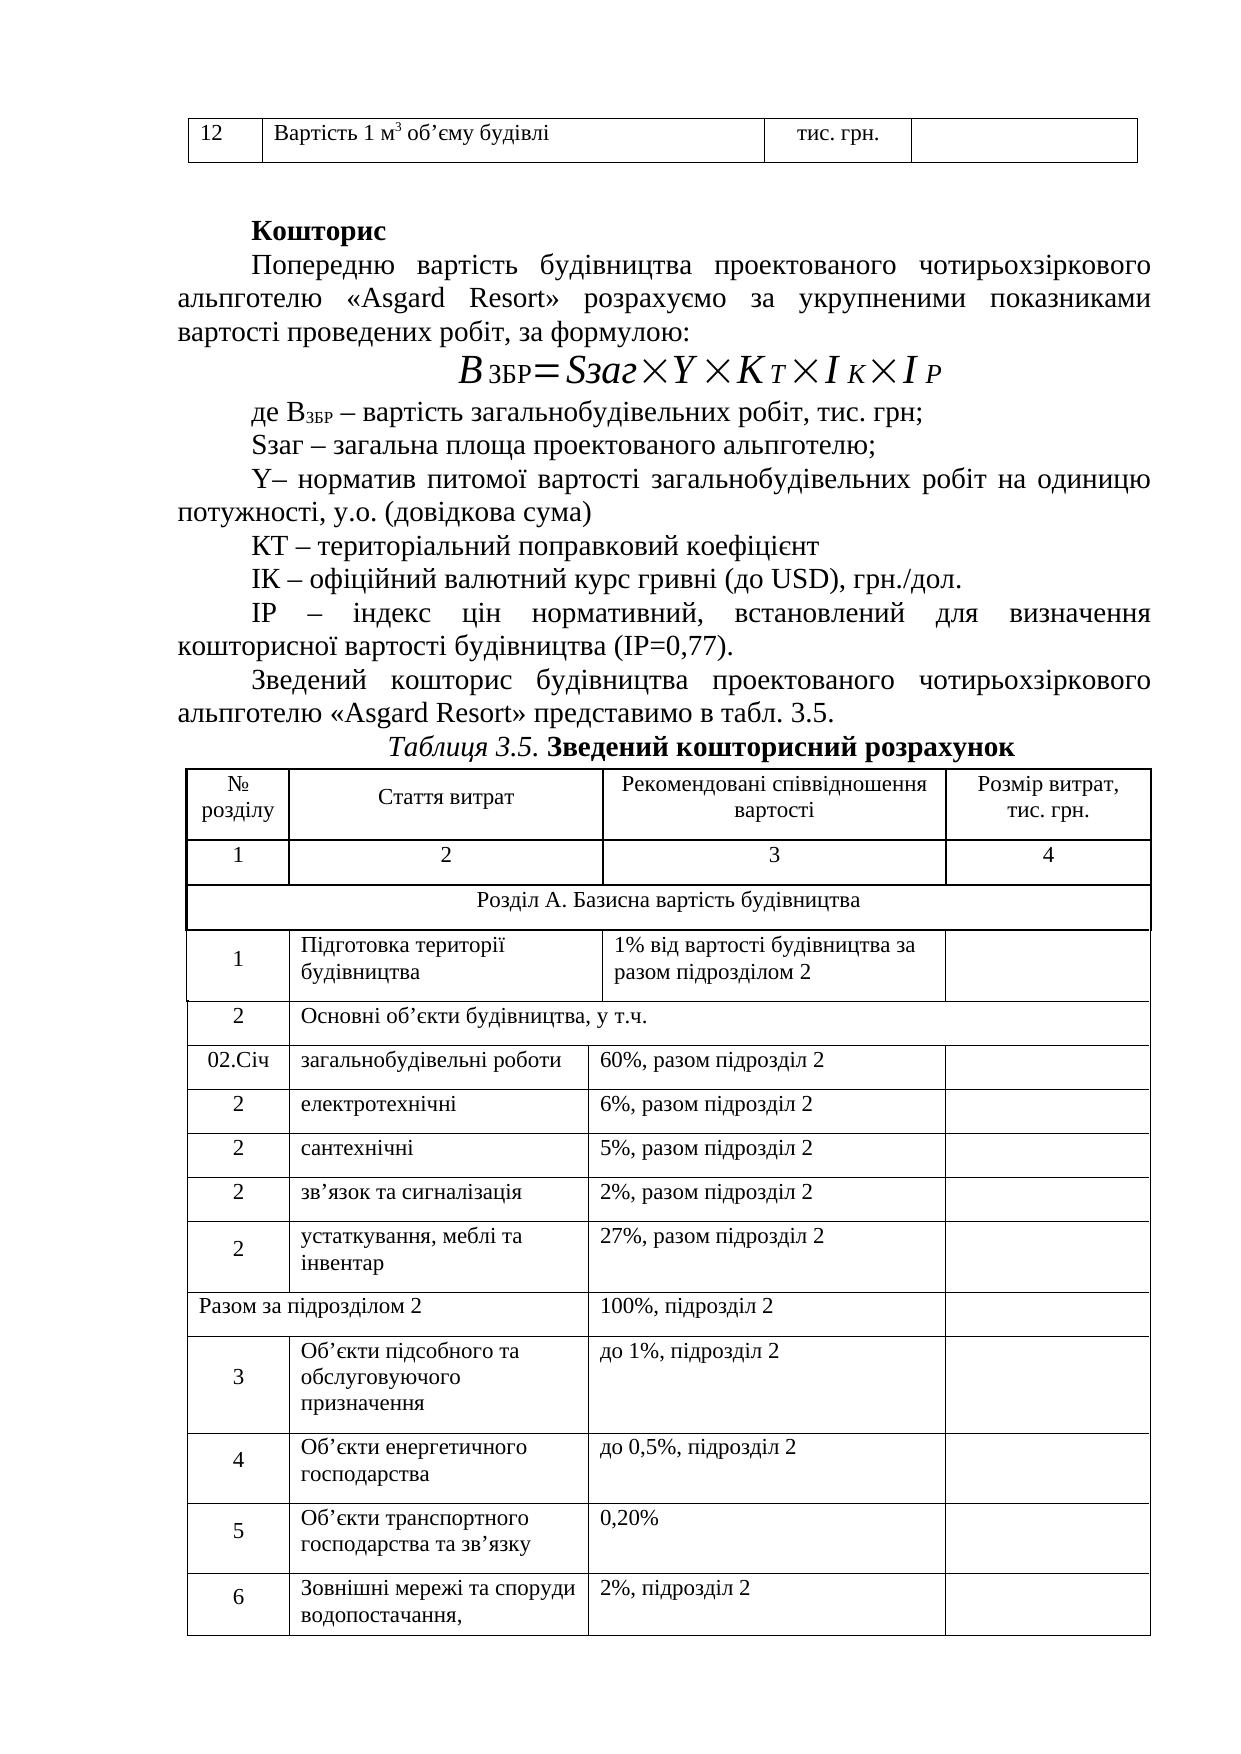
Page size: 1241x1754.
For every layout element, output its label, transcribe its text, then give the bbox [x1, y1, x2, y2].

text Таблиця 3.5. Зведений кошторисний розрахунок [177, 729, 1152, 763]
table_cell Підготовка території будівництва [290, 931, 602, 1001]
table_cell [946, 1336, 1150, 1432]
table_cell [946, 1133, 1150, 1177]
table_cell зв’язок та сигналізація [290, 1178, 588, 1221]
table_cell Об’єкти підсобного та обслуговуючого призначення [290, 1337, 588, 1432]
text КТ – територіальний поправковий коефіцієнт [177, 528, 1152, 561]
text Y– норматив питомої вартості загальнобудівельних робіт на одиницю потужності, у.о. (довідкова сума) [177, 461, 1152, 528]
table_cell Разом за підрозділом 2 [188, 1293, 588, 1336]
table_cell [946, 1221, 1150, 1292]
table_cell Об’єкти транспортного господарства та зв’язку [290, 1504, 588, 1573]
text Кошторис [177, 213, 1152, 247]
table_header Розмір витрат, тис. грн. [947, 770, 1150, 839]
table_cell 0,20% [589, 1504, 945, 1573]
text де ВЗБР – вартість загальнобудівельних робіт, тис. грн; [177, 394, 1152, 427]
table_cell 6%, разом підрозділ 2 [589, 1090, 945, 1133]
table_cell Об’єкти енергетичного господарства [290, 1434, 588, 1503]
table_cell 2 [188, 1090, 289, 1133]
table_cell 2 [188, 1134, 289, 1177]
text Sзаг – загальна площа проектованого альпготелю; [177, 427, 1152, 461]
table_cell 1% від вартості будівництва за разом підрозділом 2 [603, 931, 945, 1001]
table_cell 60%, разом підрозділ 2 [589, 1046, 945, 1089]
text Зведений кошторис будівництва проектованого чотирьохзіркового альпготелю «Asgard Resort» представимо в табл. 3.5. [177, 662, 1152, 729]
table_cell [946, 1089, 1150, 1133]
table_cell 4 [947, 841, 1150, 884]
table_cell 2%, підрозділ 2 [589, 1574, 945, 1635]
table_cell 27%, разом підрозділ 2 [589, 1222, 945, 1292]
table_cell 4 [188, 1434, 289, 1503]
table_cell 2 [188, 1002, 289, 1045]
table_cell 5%, разом підрозділ 2 [589, 1134, 945, 1177]
table_cell [946, 1503, 1150, 1573]
table_cell до 0,5%, підрозділ 2 [589, 1434, 945, 1503]
text ІК – офіційний валютний курс гривні (до USD), грн./дол. [177, 561, 1152, 595]
text ІР – індекс цін нормативний, встановлений для визначення кошторисної вартості будівництва (ІР=0,77). [177, 595, 1152, 662]
table_header № розділу [188, 770, 288, 839]
table_cell до 1%, підрозділ 2 [589, 1337, 945, 1432]
table_cell [946, 1045, 1150, 1089]
table_cell загальнобудівельні роботи [290, 1046, 588, 1089]
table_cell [290, 1574, 588, 1635]
table_cell 2 [290, 841, 602, 884]
table_cell 100%, підрозділ 2 [589, 1293, 945, 1336]
table_cell Розділ А. Базисна вартість будівництва [188, 886, 1150, 929]
table_cell [946, 1292, 1150, 1336]
table_cell 12 [189, 119, 262, 162]
table_header Рекомендовані співвідношення вартості [604, 770, 945, 839]
table_cell Вартість 1 м3 об’єму будівлі [263, 119, 764, 162]
table_cell устаткування, меблі та інвентар [290, 1222, 588, 1292]
table_cell 1 [188, 841, 288, 884]
table_cell [912, 119, 1137, 162]
table_cell 2%, разом підрозділ 2 [589, 1178, 945, 1221]
table_cell Основні об’єкти будівництва, у т.ч. [290, 1001, 1150, 1045]
table_cell 3 [604, 841, 945, 884]
table_cell [946, 1573, 1150, 1635]
table_cell [946, 1177, 1150, 1221]
table_header Стаття витрат [290, 770, 602, 839]
table_cell електротехнічні [290, 1090, 588, 1133]
table_cell [946, 1433, 1150, 1503]
table_cell 1 [187, 931, 289, 1001]
text Попередню вартість будівництва проектованого чотирьохзіркового альпготелю «Asgard Resort» розрахуємо за укрупненими показниками вартості проведених робіт, за формулою: [177, 247, 1152, 348]
table_cell сантехнічні [290, 1134, 588, 1177]
table_cell 3 [188, 1337, 289, 1432]
table_cell 6 [188, 1574, 289, 1635]
table_cell 02.Січ [188, 1046, 289, 1089]
table_cell 2 [188, 1222, 289, 1292]
table_cell [946, 929, 1150, 1001]
table_cell тис. грн. [765, 119, 911, 162]
table_cell 5 [188, 1504, 289, 1573]
table_cell 2 [188, 1178, 289, 1221]
